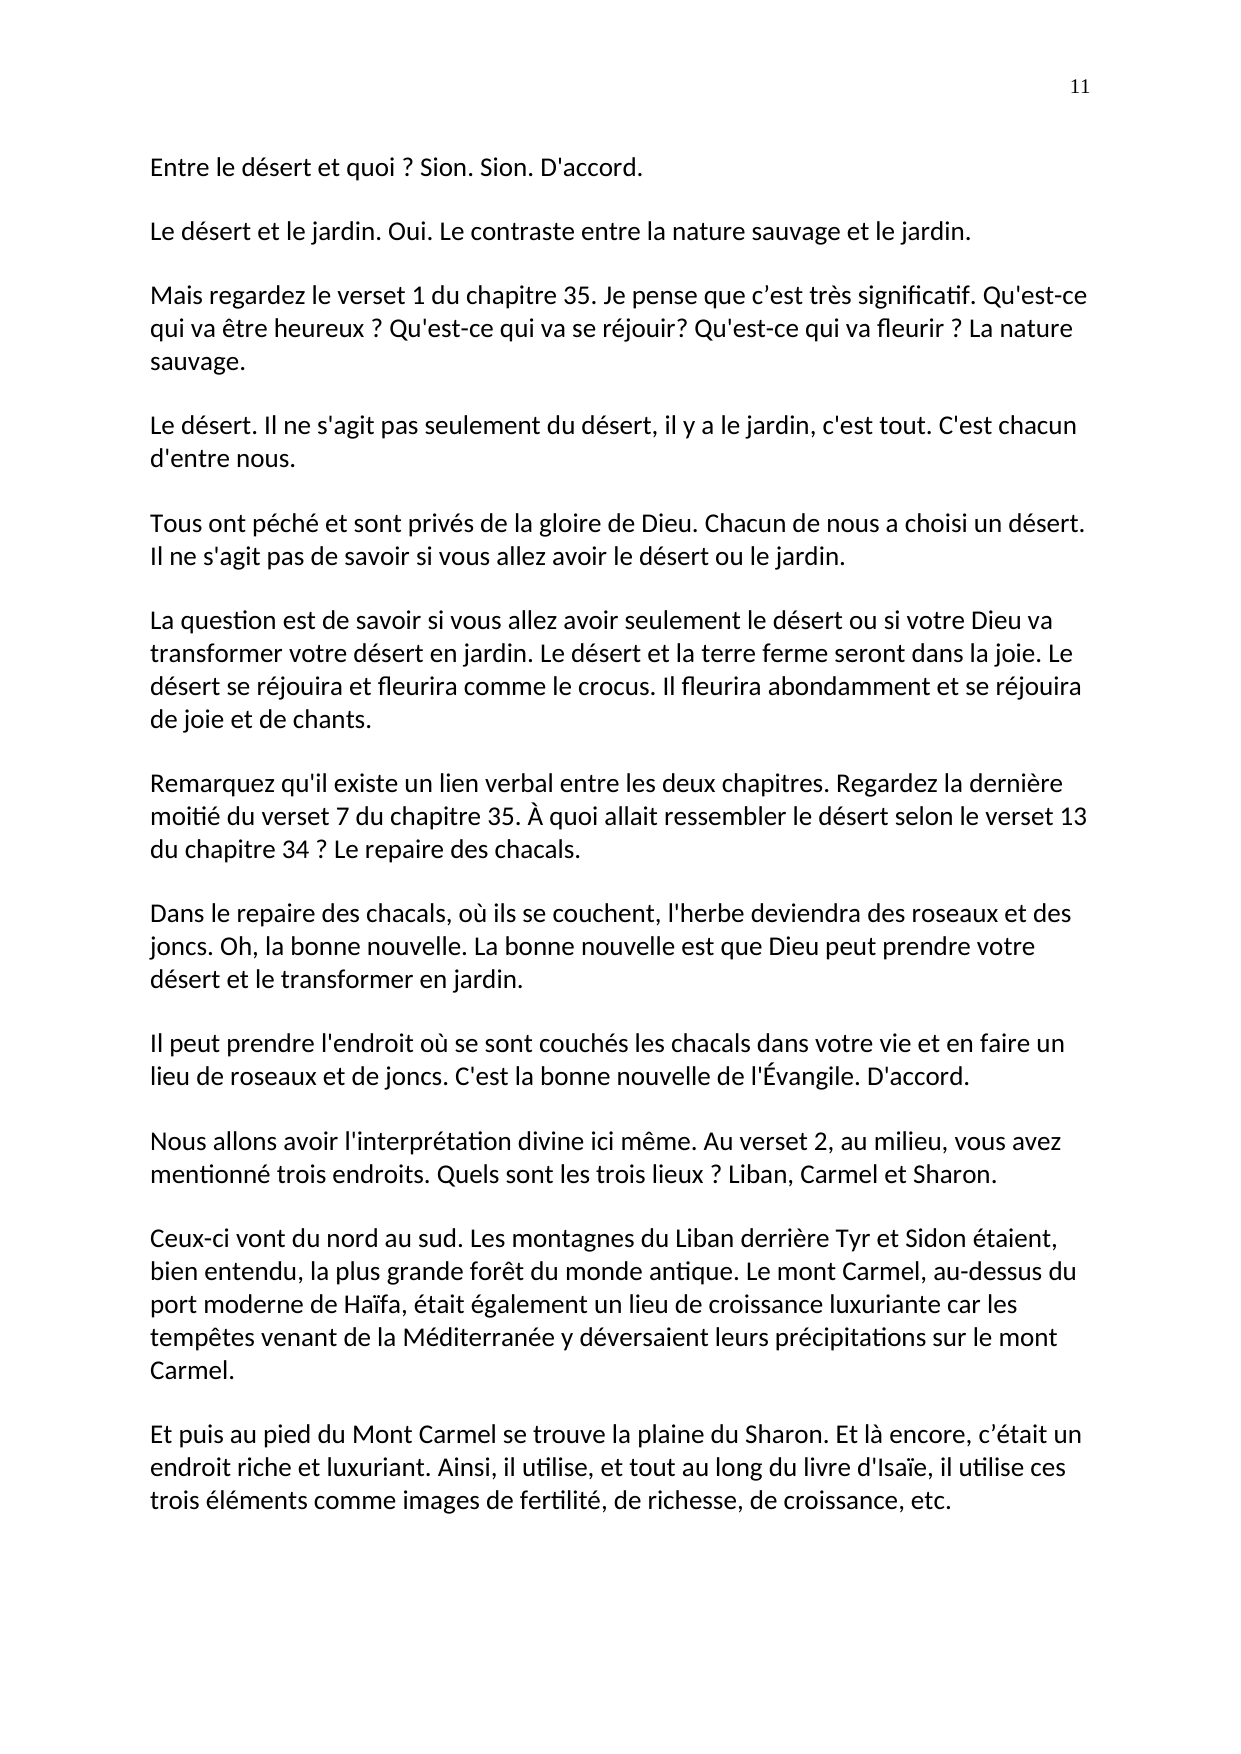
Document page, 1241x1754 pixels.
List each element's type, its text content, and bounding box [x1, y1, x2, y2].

text Ceux-ci vont du nord au sud. Les montagnes du Liban derrière Tyr et Sidon étaient, bien entendu, la plus grande forêt du monde antique. Le mont Carmel, au-dessus du port moderne de Haïfa, était également un lieu de croissance luxuriante car les tempêtes venant de la Méditerranée y déversaient leurs précipitations sur le mont Carmel. [150, 1221, 1090, 1386]
text Il peut prendre l'endroit où se sont couchés les chacals dans votre vie et en faire un lieu de roseaux et de joncs. C'est la bonne nouvelle de l'Évangile. D'accord. [150, 1027, 1090, 1093]
text Dans le repaire des chacals, où ils se couchent, l'herbe deviendra des roseaux et des joncs. Oh, la bonne nouvelle. La bonne nouvelle est que Dieu peut prendre votre désert et le transformer en jardin. [150, 896, 1090, 995]
text Entre le désert et quoi ? Sion. Sion. D'accord. [150, 150, 1090, 183]
text Nous allons avoir l'interprétation divine ici même. Au verset 2, au milieu, vous avez mentionné trois endroits. Quels sont les trois lieux ? Liban, Carmel et Sharon. [150, 1124, 1090, 1190]
text Tous ont péché et sont privés de la gloire de Dieu. Chacun de nous a choisi un désert. Il ne s'agit pas de savoir si vous allez avoir le désert ou le jardin. [150, 506, 1090, 572]
text Le désert et le jardin. Oui. Le contraste entre la nature sauvage et le jardin. [150, 214, 1090, 247]
text La question est de savoir si vous allez avoir seulement le désert ou si votre Dieu va transformer votre désert en jardin. Le désert et la terre ferme seront dans la joie. Le désert se réjouira et fleurira comme le crocus. Il fleurira abondamment et se réjouira de joie et de chants. [150, 603, 1090, 735]
text Mais regardez le verset 1 du chapitre 35. Je pense que c’est très significatif. Qu'est-ce qui va être heureux ? Qu'est-ce qui va se réjouir? Qu'est-ce qui va fleurir ? La nature sauvage. [150, 278, 1090, 377]
text Remarquez qu'il existe un lien verbal entre les deux chapitres. Regardez la dernière moitié du verset 7 du chapitre 35. À quoi allait ressembler le désert selon le verset 13 du chapitre 34 ? Le repaire des chacals. [150, 766, 1090, 865]
text Et puis au pied du Mont Carmel se trouve la plaine du Sharon. Et là encore, c’était un endroit riche et luxuriant. Ainsi, il utilise, et tout au long du livre d'Isaïe, il utilise ces trois éléments comme images de fertilité, de richesse, de croissance, etc. [150, 1417, 1090, 1516]
text Le désert. Il ne s'agit pas seulement du désert, il y a le jardin, c'est tout. C'est chacun d'entre nous. [150, 408, 1090, 474]
